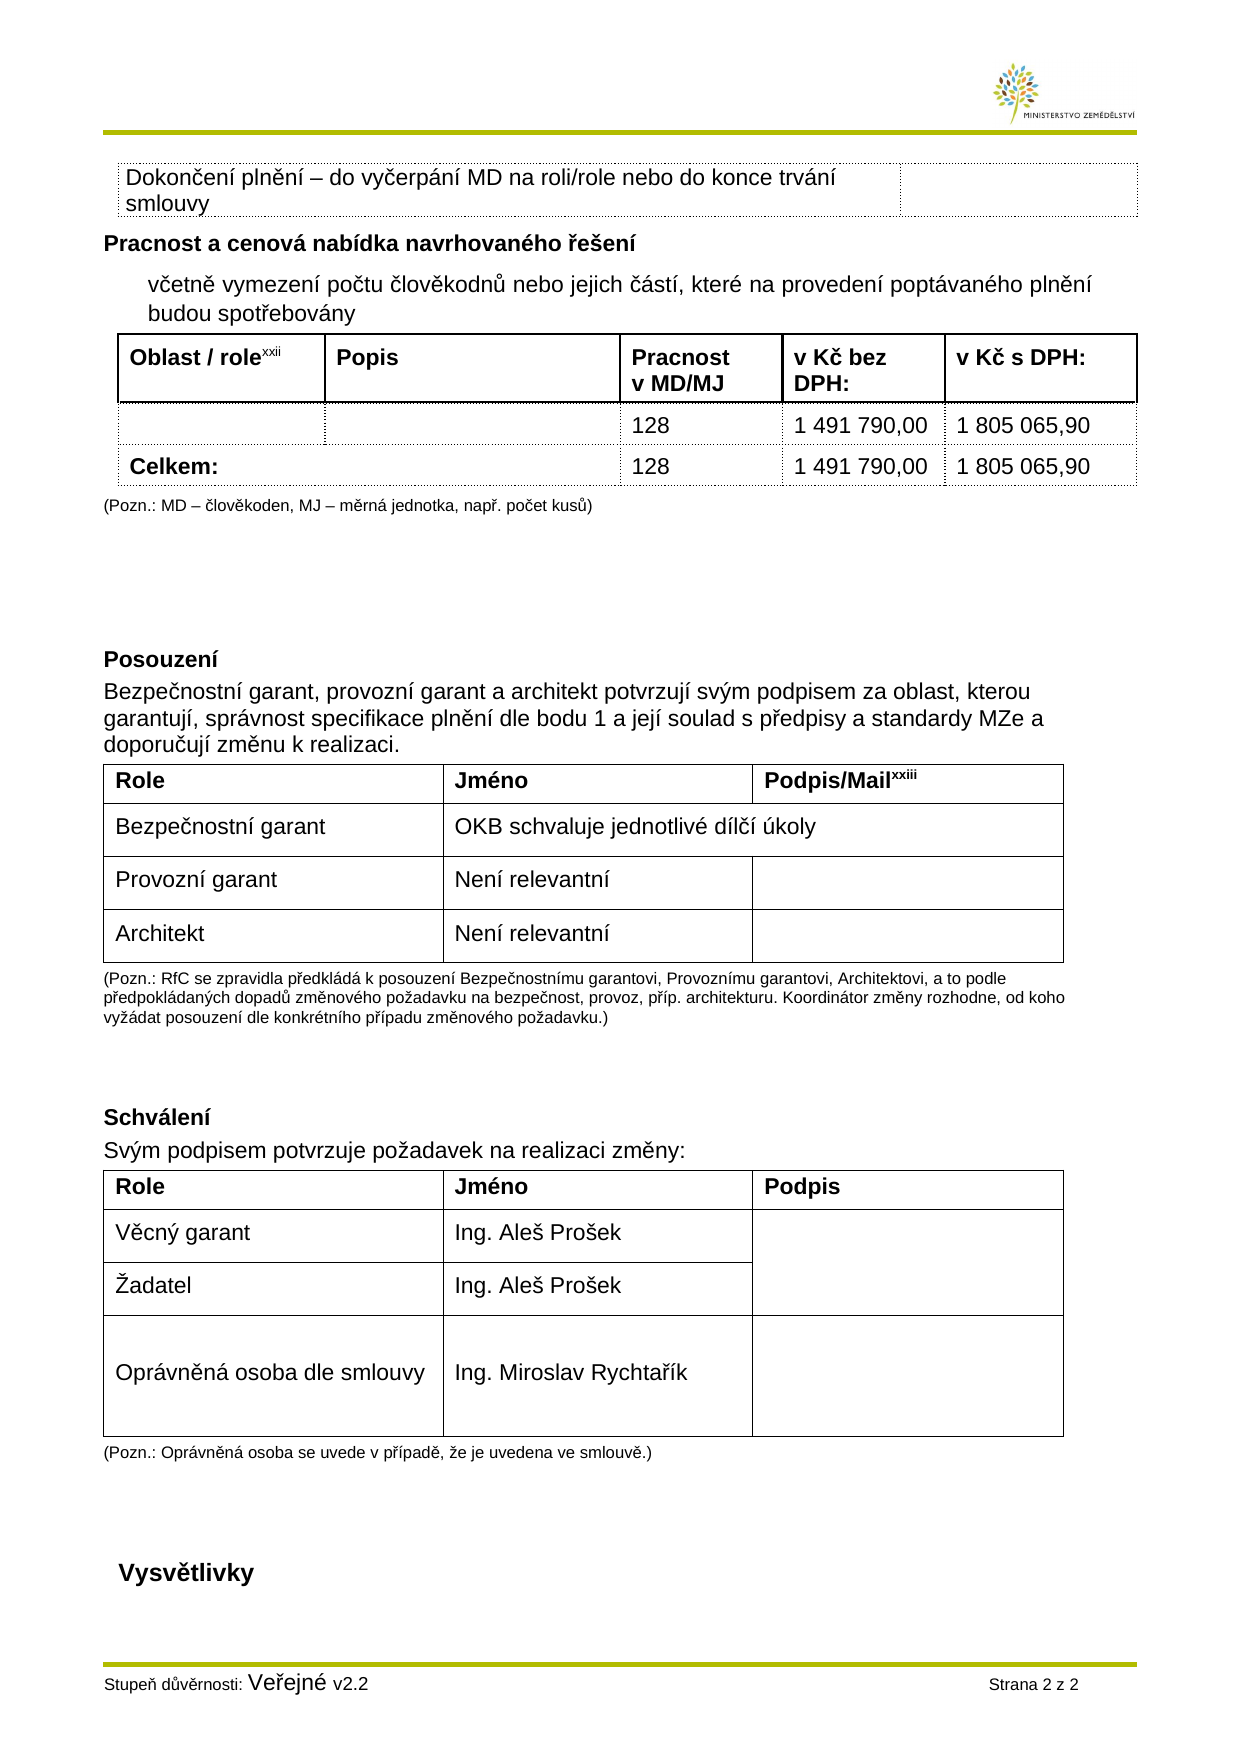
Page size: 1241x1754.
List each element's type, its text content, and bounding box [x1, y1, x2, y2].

table_cell Bezpečnostní garant [104, 804, 443, 856]
table_cell 1 805 065,90 [945, 403, 1137, 444]
table_cell Žadatel [104, 1263, 443, 1315]
table_header Popis [326, 335, 619, 401]
table_cell 128 [620, 444, 782, 485]
table_cell Oprávněná osoba dle smlouvy [104, 1316, 443, 1436]
table_cell Není relevantní [444, 857, 752, 909]
table_cell [753, 857, 1063, 909]
table_cell Věcný garant [104, 1210, 443, 1262]
table_header Role [104, 765, 443, 802]
table_cell [753, 1210, 1063, 1315]
subtitle Posouzení [103, 646, 1092, 672]
table_cell Celkem: [118, 444, 620, 485]
text Svým podpisem potvrzuje požadavek na realizaci změny: [103, 1137, 1092, 1163]
subtitle Schválení [103, 1104, 1092, 1131]
subtitle Pracnost a cenová nabídka navrhovaného řešení [103, 230, 1092, 256]
table_cell [753, 910, 1063, 962]
table_cell Ing. Aleš Prošek [444, 1263, 752, 1315]
table_cell Architekt [104, 910, 443, 962]
table_cell 128 [620, 403, 782, 444]
text (Pozn.: RfC se zpravidla předkládá k posouzení Bezpečnostnímu garantovi, Provoznímu garantovi, Architektovi, a to podle předpokládaných dopadů změnového požadavku na bezpečnost, provoz, příp. architekturu. Koordinátor změny rozhodne, od koho vyžádat posouzení dle konkrétního případu změnového požadavku.) [103, 969, 1092, 1027]
text Bezpečnostní garant, provozní garant a architekt potvrzují svým podpisem za oblast, kterou garantují, správnost specifikace plnění dle bodu 1 a její soulad s předpisy a standardy MZe a doporučují změnu k realizaci. [103, 678, 1092, 757]
table_header v Kč bez DPH: [784, 335, 944, 401]
table_cell [118, 403, 325, 444]
table_header Podpis [753, 1171, 1063, 1208]
table_cell 1 491 790,00 [783, 403, 945, 444]
table_header Jméno [444, 765, 752, 802]
table_cell Ing. Miroslav Rychtařík [444, 1316, 752, 1436]
table_cell Ing. Aleš Prošek [444, 1210, 752, 1262]
table_cell 1 491 790,00 [783, 444, 945, 485]
table_cell Dokončení plnění – do vyčerpání MD na roli/role nebo do konce trvání smlouvy [118, 163, 901, 216]
table_header Pracnost v MD/MJ [621, 335, 781, 401]
subtitle Vysvětlivky [118, 1558, 1092, 1587]
table_cell 1 805 065,90 [945, 444, 1137, 485]
table_header Oblast / role [119, 335, 324, 401]
table_header Jméno [444, 1171, 752, 1208]
text (Pozn.: MD – člověkoden, MJ – měrná jednotka, např. počet kusů) [103, 496, 1092, 515]
table_cell [901, 163, 1137, 216]
table_header Podpis/Mail [753, 765, 1063, 802]
text (Pozn.: Oprávněná osoba se uvede v případě, že je uvedena ve smlouvě.) [103, 1443, 1092, 1462]
table_cell Není relevantní [444, 910, 752, 962]
table_cell [753, 1316, 1063, 1436]
table_cell OKB schvaluje jednotlivé dílčí úkoly [444, 804, 1063, 856]
table_header v Kč s DPH: [946, 335, 1136, 401]
table_header Role [104, 1171, 443, 1208]
picture [991, 59, 1137, 128]
list včetně vymezení počtu člověkodnů nebo jejich částí, které na provedení poptávaného plnění budou spotřebovány [148, 269, 1092, 327]
table_cell [325, 403, 620, 444]
table_cell Provozní garant [104, 857, 443, 909]
